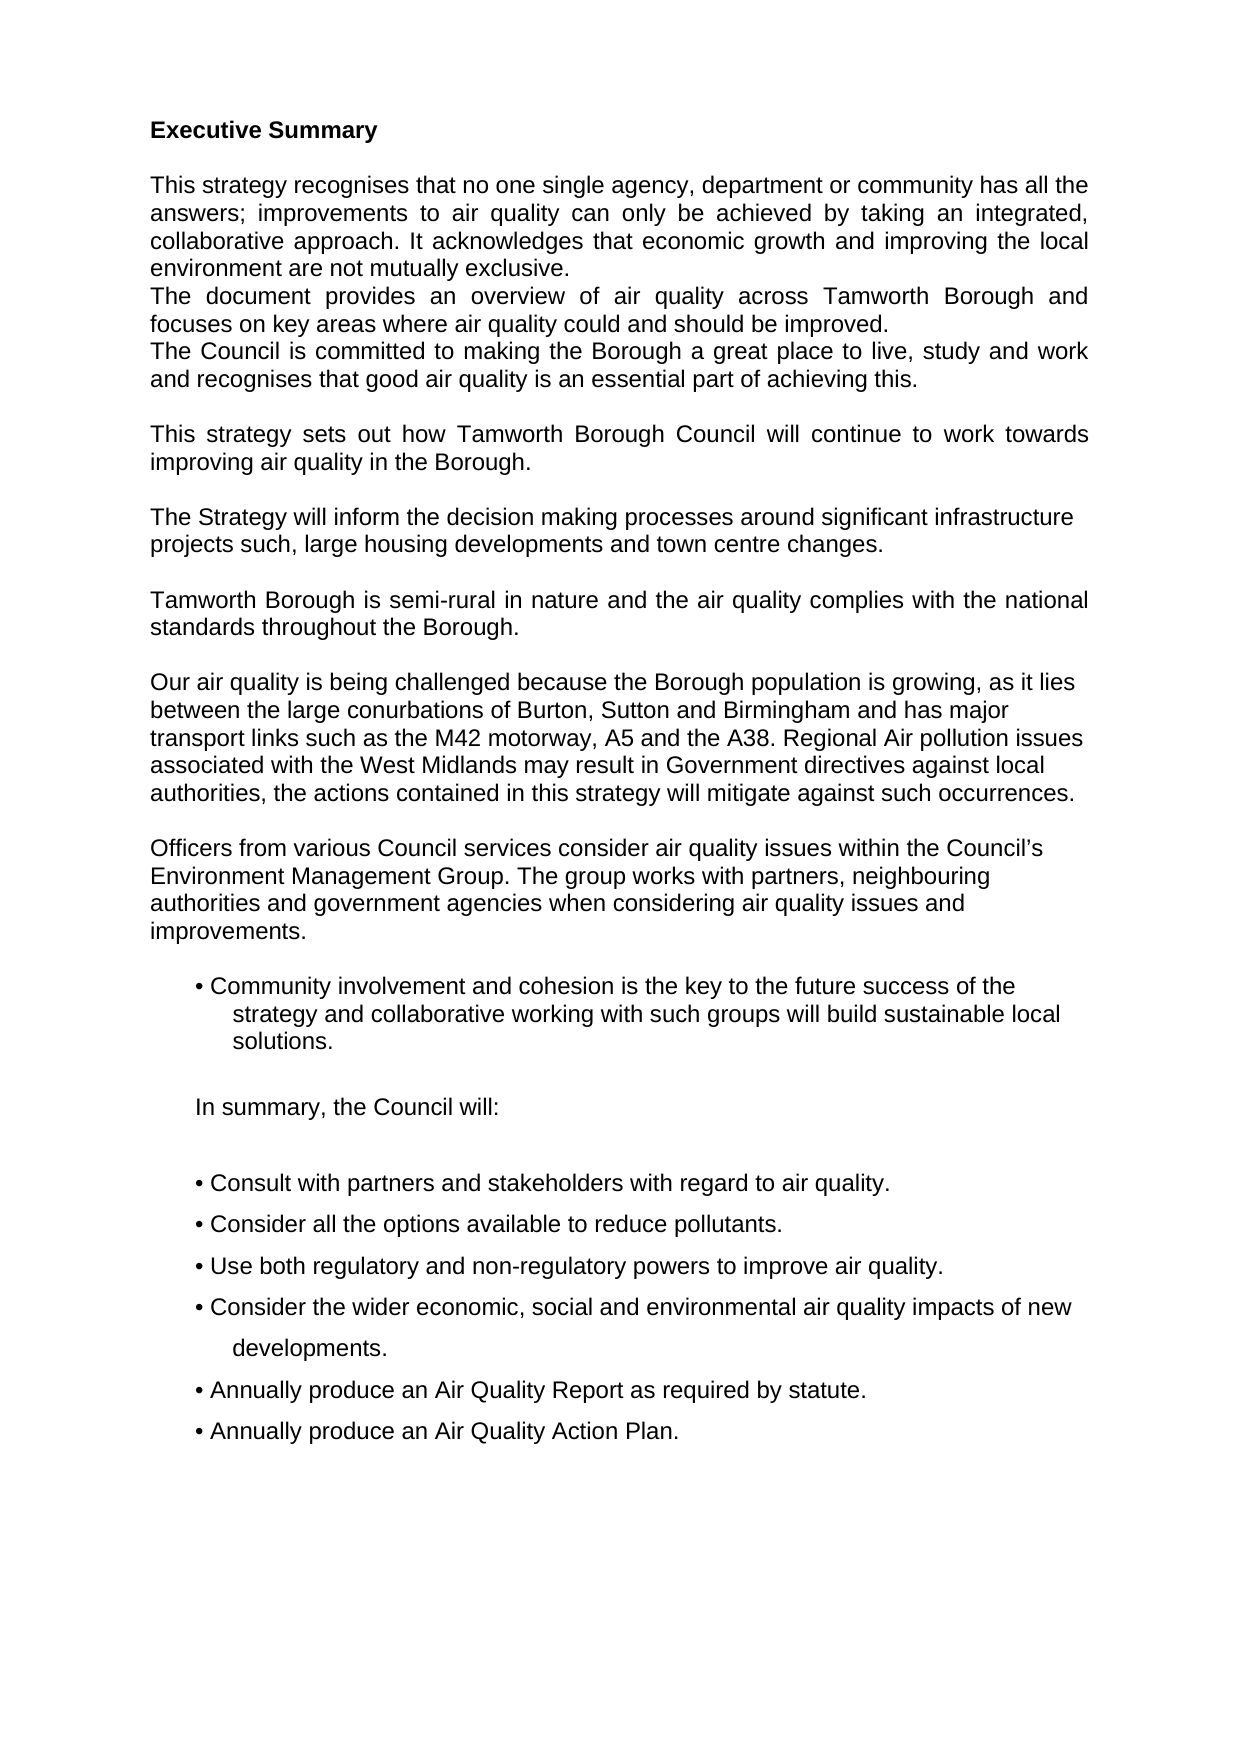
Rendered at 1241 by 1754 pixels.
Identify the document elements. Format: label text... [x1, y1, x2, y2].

text Executive Summary [150, 116, 1090, 144]
text Officers from various Council services consider air quality issues within the Council’s Environment Management Group. The group works with partners, neighbouring authorities and government agencies when considering air quality issues and improvements. [150, 834, 1090, 944]
text The Council is committed to making the Borough a great place to live, study and work and recognises that good air quality is an essential part of achieving this. [150, 337, 1090, 392]
text The Strategy will inform the decision making processes around significant infrastructure projects such, large housing developments and town centre changes. [150, 503, 1090, 558]
text The document provides an overview of air quality across Tamworth Borough and focuses on key areas where air quality could and should be improved. [150, 282, 1090, 337]
text • Consult with partners and stakeholders with regard to air quality. [195, 1169, 1090, 1196]
text • Annually produce an Air Quality Action Plan. [195, 1417, 1090, 1444]
text • Use both regulatory and non-regulatory powers to improve air quality. [195, 1252, 1090, 1279]
text Tamworth Borough is semi-rural in nature and the air quality complies with the national standards throughout the Borough. [150, 586, 1090, 641]
text • Community involvement and cohesion is the key to the future success of the strategy and collaborative working with such groups will build sustainable local solutions. [195, 972, 1090, 1055]
text • Consider the wider economic, social and environmental air quality impacts of new developments. [195, 1293, 1090, 1362]
text Our air quality is being challenged because the Borough population is growing, as it lies between the large conurbations of Burton, Sutton and Birmingham and has major transport links such as the M42 motorway, A5 and the A38. Regional Air pollution issues associated with the West Midlands may result in Government directives against local authorities, the actions contained in this strategy will mitigate against such occurrences. [150, 668, 1090, 806]
text In summary, the Council will: [195, 1093, 1090, 1120]
text • Consider all the options available to reduce pollutants. [195, 1210, 1090, 1238]
text This strategy sets out how Tamworth Borough Council will continue to work towards improving air quality in the Borough. [150, 420, 1090, 475]
text • Annually produce an Air Quality Report as required by statute. [195, 1376, 1090, 1403]
text This strategy recognises that no one single agency, department or community has all the answers; improvements to air quality can only be achieved by taking an integrated, collaborative approach. It acknowledges that economic growth and improving the local environment are not mutually exclusive. [150, 171, 1090, 282]
